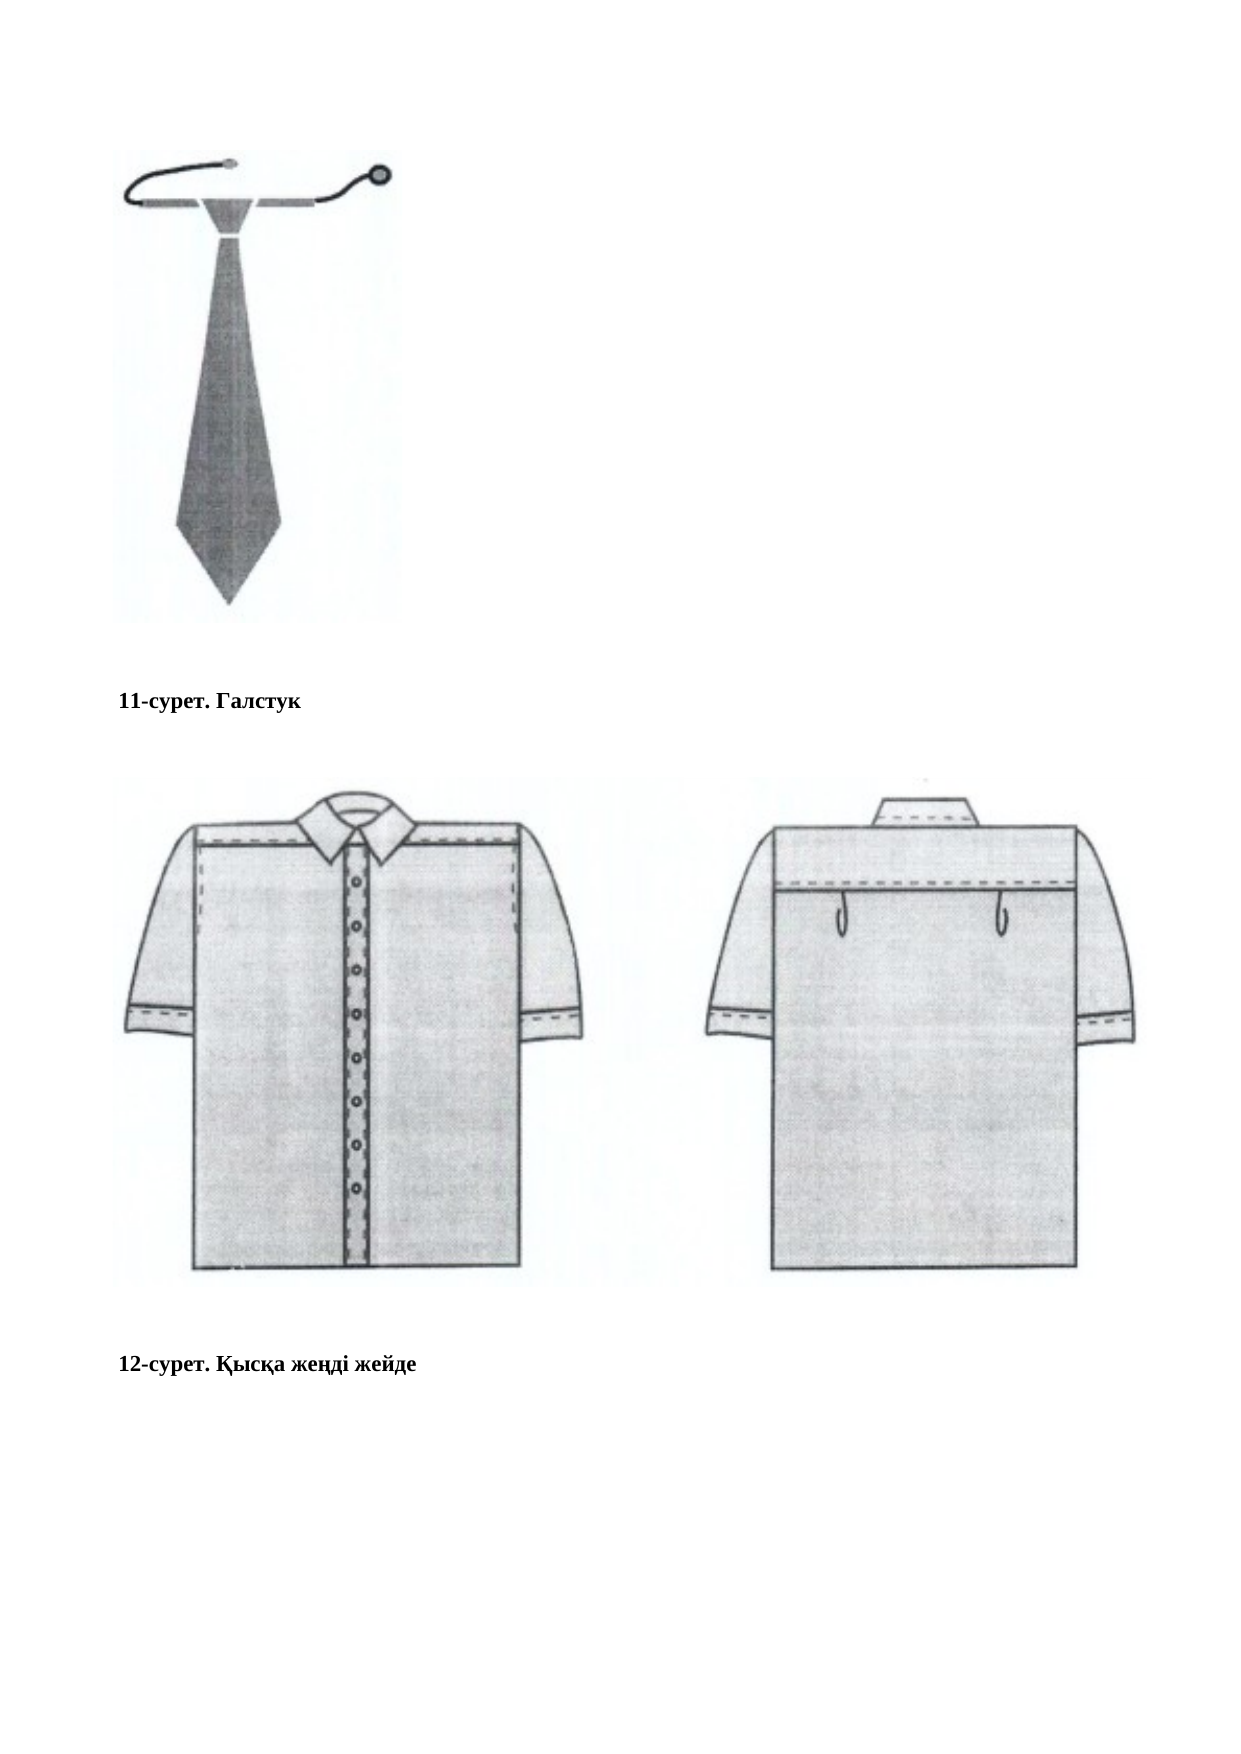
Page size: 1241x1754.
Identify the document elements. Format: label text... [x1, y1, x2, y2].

text 12-сурет. Қысқа жеңді жейде [112, 1350, 1128, 1377]
text 11-сурет. Галстук [112, 687, 1128, 713]
picture [112, 777, 1153, 1287]
picture [112, 150, 403, 623]
